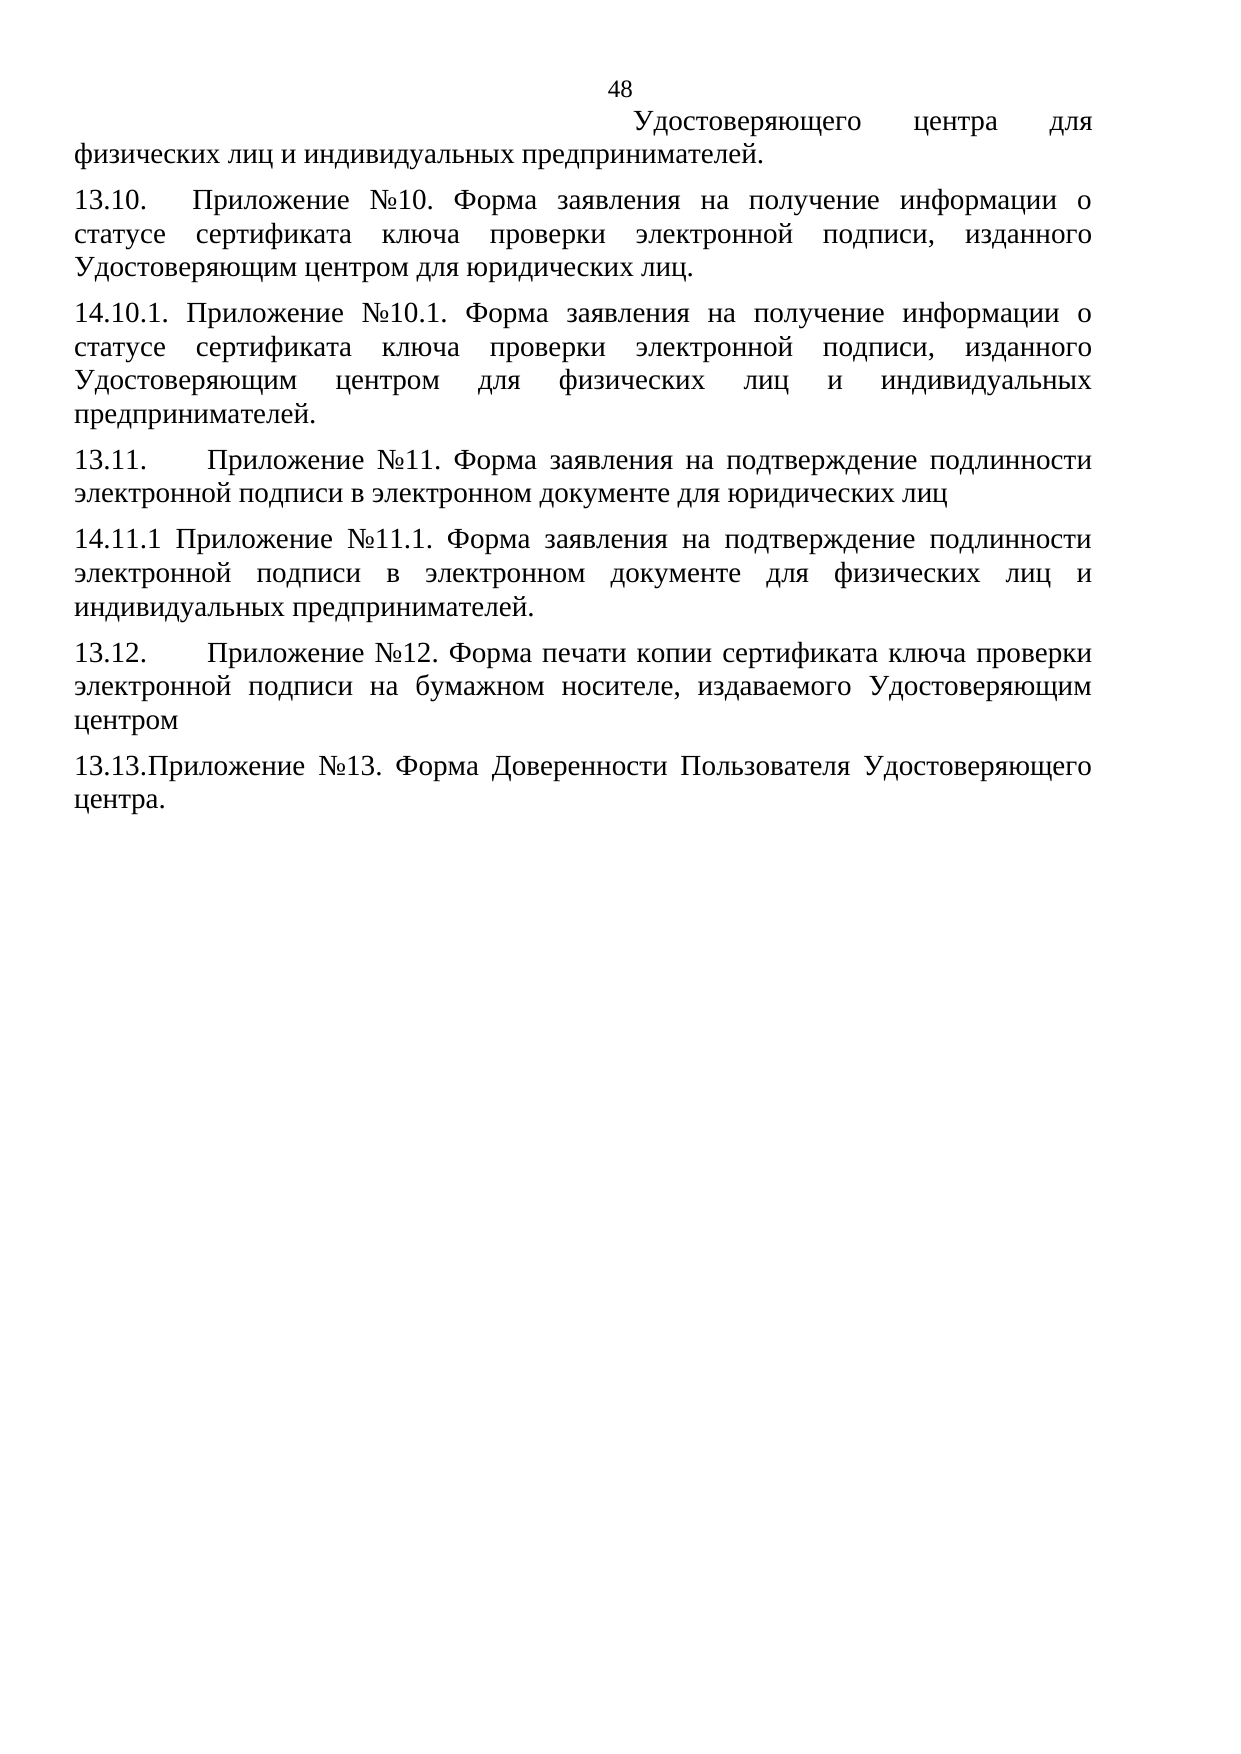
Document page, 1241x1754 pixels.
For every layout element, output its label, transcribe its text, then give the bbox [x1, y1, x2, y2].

subtitle Приложение №11. Форма заявления на подтверждение подлинности электронной подписи в электронном документе для юридических лиц [74, 442, 1093, 509]
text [74, 103, 1093, 170]
subtitle Приложение №13. Форма Доверенности Пользователя Удостоверяющего центра. [74, 748, 1093, 815]
subtitle 14.10.1. Приложение №10.1. Форма заявления на получение информации о статусе сертификата ключа проверки электронной подписи, изданного Удостоверяющим центром для физических лиц и индивидуальных предпринимателей. [74, 295, 1093, 429]
subtitle Приложение №12. Форма печати копии сертификата ключа проверки электронной подписи на бумажном носителе, издаваемого Удостоверяющим центром [74, 635, 1093, 735]
subtitle 14.11.1 Приложение №11.1. Форма заявления на подтверждение подлинности электронной подписи в электронном документе для физических лиц и индивидуальных предпринимателей. [74, 522, 1093, 622]
subtitle Приложение №10. Форма заявления на получение информации о статусе сертификата ключа проверки электронной подписи, изданного Удостоверяющим центром для юридических лиц. [74, 182, 1093, 283]
